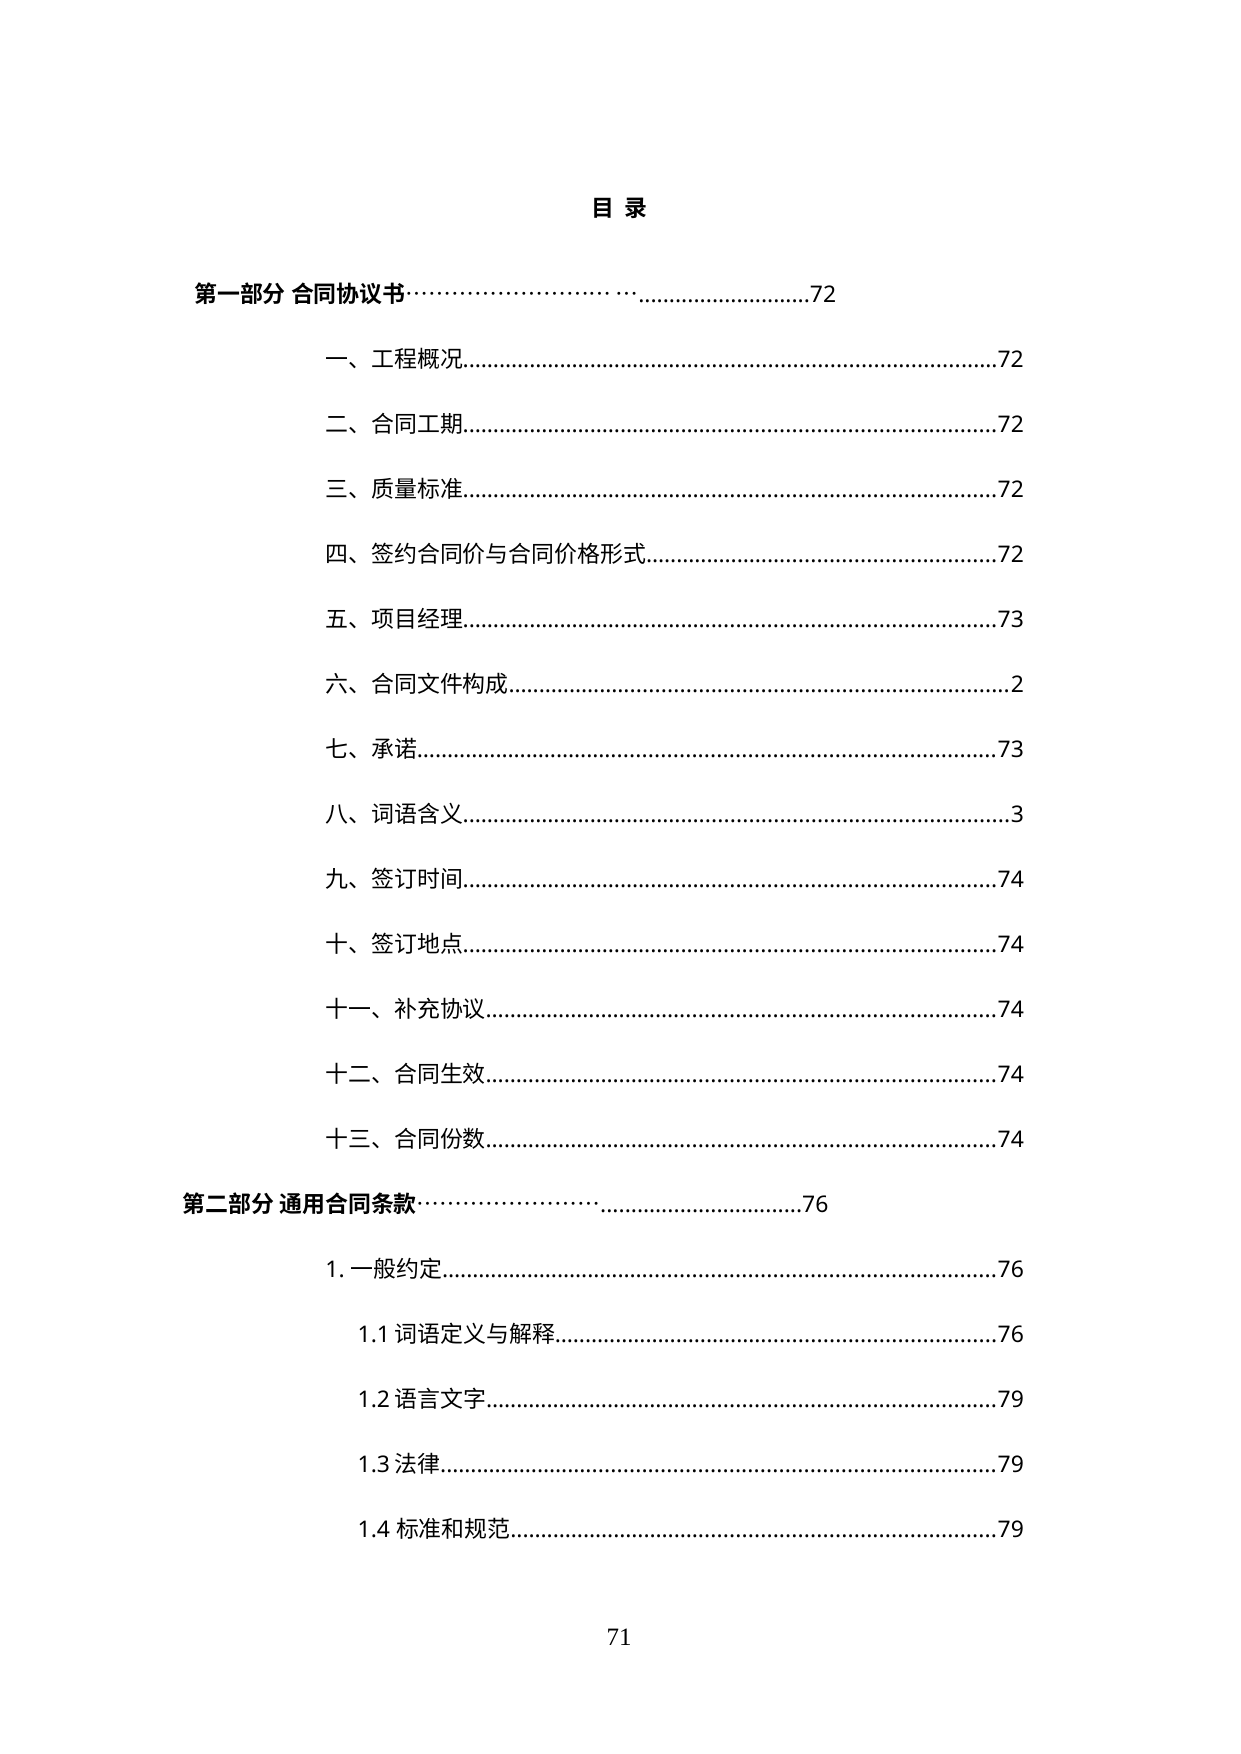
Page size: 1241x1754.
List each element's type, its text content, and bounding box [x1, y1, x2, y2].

text 1.2语言文字 79 [334, 1365, 1078, 1430]
text 八、词语含义 3 [291, 780, 1078, 845]
text 目 录 [159, 174, 1078, 239]
text 二、合同工期 72 [291, 390, 1078, 455]
text 第二部分 通用合同条款……………………......…...............…......76 [159, 1170, 1078, 1235]
text 九、签订时间 74 [291, 845, 1078, 910]
text 1. 一般约定 76 [291, 1235, 1078, 1300]
text 七、承诺 73 [291, 715, 1078, 780]
text 1.1词语定义与解释 76 [334, 1300, 1078, 1365]
text 六、合同文件构成 2 [291, 650, 1078, 715]
text 一、工程概况 ..….72 [291, 325, 1078, 390]
text 1.4 标准和规范 79 [334, 1495, 1078, 1560]
text 1.3法律 79 [334, 1430, 1078, 1495]
text 十、签订地点 74 [291, 910, 1078, 975]
text 三、质量标准 72 [291, 455, 1078, 520]
text 十三、合同份数 74 [291, 1105, 1078, 1170]
text 十一、补充协议 74 [291, 975, 1078, 1040]
text 五、项目经理 73 [291, 585, 1078, 650]
text 十二、合同生效 74 [291, 1040, 1078, 1105]
text 四、签约合同价与合同价格形式 72 [291, 520, 1078, 585]
text 第一部分 合同协议书…………………………......................…...72 [159, 260, 1078, 325]
